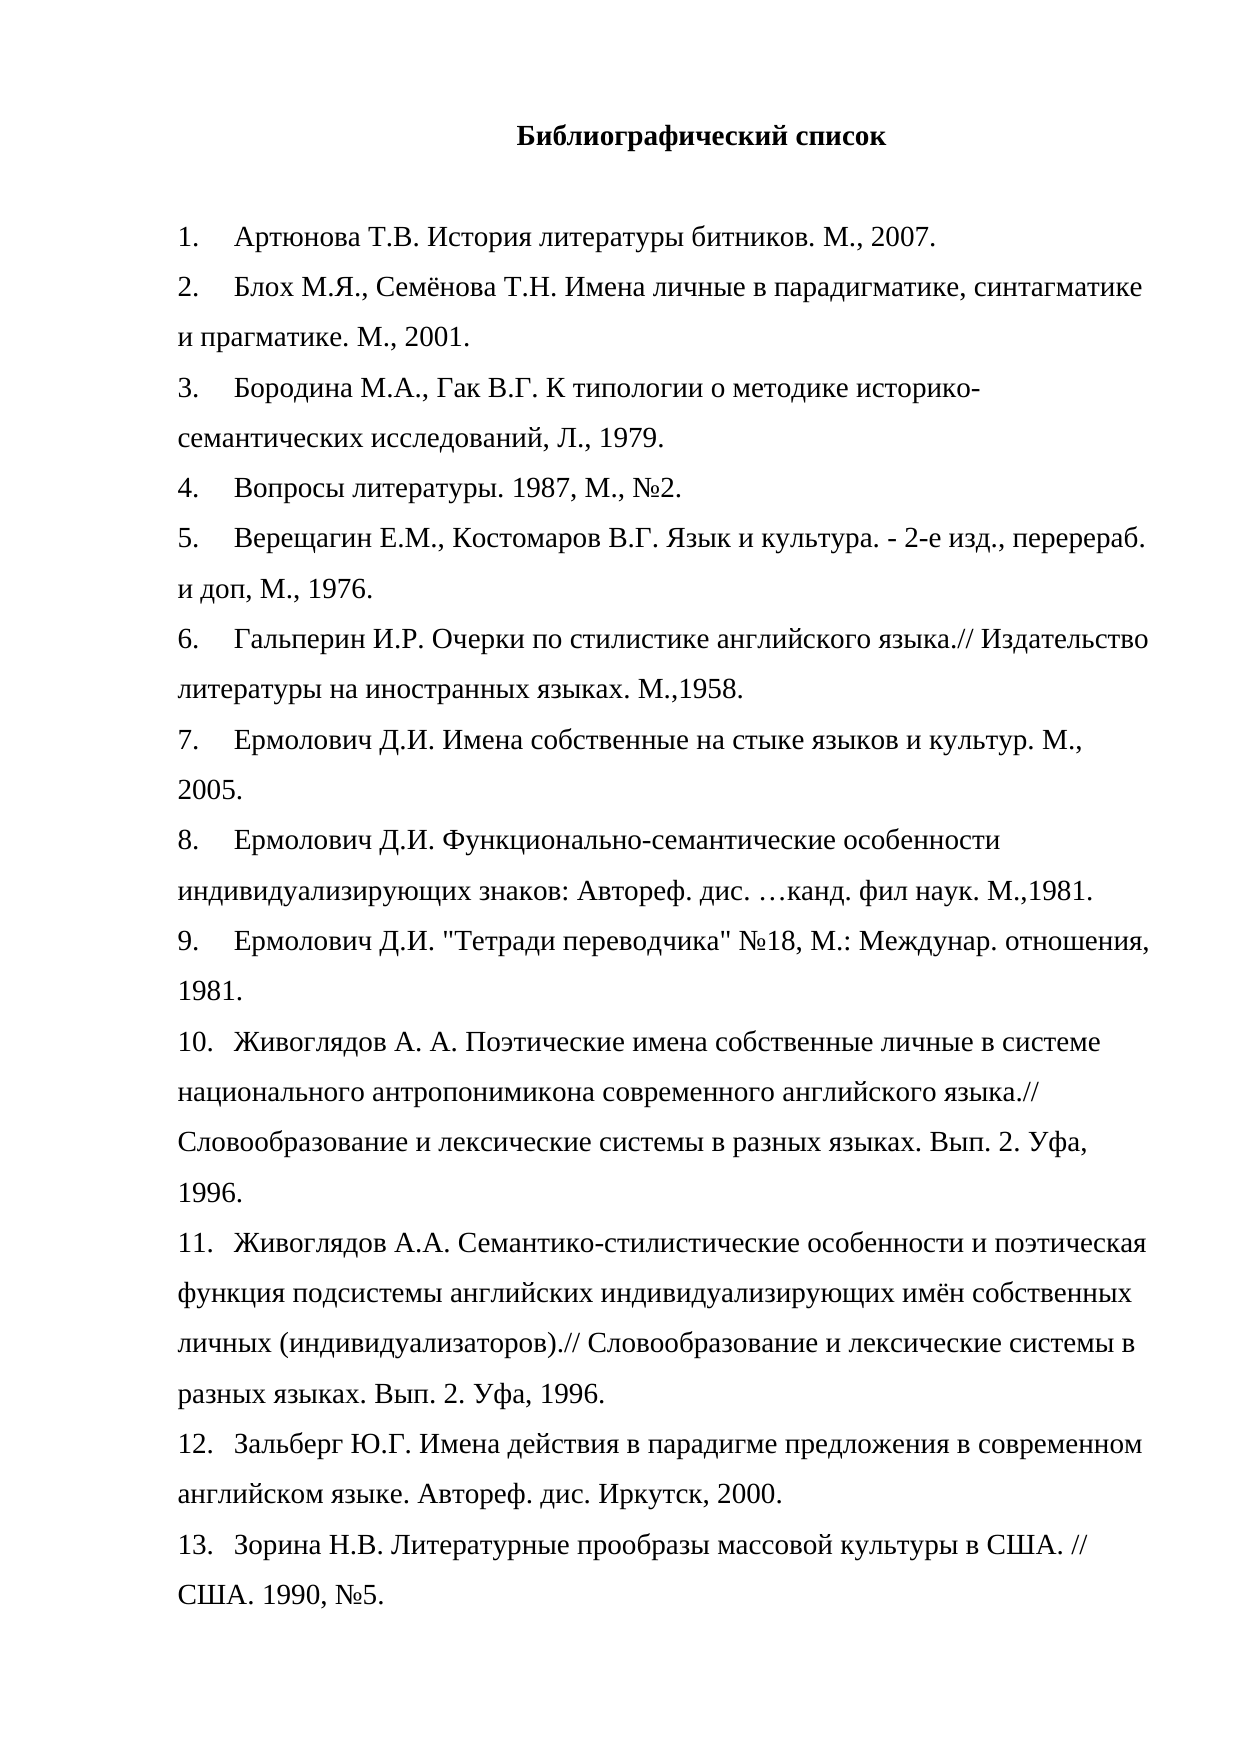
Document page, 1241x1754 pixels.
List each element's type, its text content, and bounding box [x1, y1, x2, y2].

list Вопросы литературы. 1987, М., №2. [177, 470, 1152, 504]
list Гальперин И.Р. Очерки по стилистике английского языка.// Издательство литературы на иностранных языках. М.,1958. [177, 621, 1152, 705]
list Ермолович Д.И. Функционально-семантические особенности индивидуализирующих знаков: Автореф. дис. …канд. фил наук. М.,1981. [177, 822, 1152, 906]
list Блох М.Я., Семёнова Т.Н. Имена личные в парадигматике, синтагматике и прагматике. М., 2001. [177, 269, 1152, 353]
list Ермолович Д.И. Имена собственные на стыке языков и культур. М., 2005. [177, 722, 1152, 806]
subtitle Библиографический список [177, 118, 1152, 152]
list Живоглядов А. А. Поэтические имена собственные личные в системе национального антропонимикона современного английского языка.// Словообразование и лексические системы в разных языках. Вып. 2. Уфа, 1996. [177, 1024, 1152, 1208]
list Бородина М.А., Гак В.Г. К типологии о методике историко-семантических исследований, Л., 1979. [177, 370, 1152, 453]
list Верещагин E.М., Костомаров В.Г. Язык и культура. - 2-е изд., перерераб. и доп, М., 1976. [177, 521, 1152, 604]
list Живоглядов А.А. Семантико-стилистические особенности и поэтическая функция подсистемы английских индивидуализирующих имён собственных личных (индивидуализаторов).// Словообразование и лексические системы в разных языках. Вып. 2. Уфа, 1996. [177, 1225, 1152, 1409]
list Артюнова Т.В. История литературы битников. М., 2007. [177, 219, 1152, 252]
list Ермолович Д.И. "Тетради переводчика" №18, М.: Междунар. отношения, 1981. [177, 923, 1152, 1007]
list Зорина Н.В. Литературные прообразы массовой культуры в США. // США. 1990, №5. [177, 1527, 1152, 1611]
list Зальберг Ю.Г. Имена действия в парадигме предложения в современном английском языке. Автореф. дис. Иркутск, 2000. [177, 1426, 1152, 1510]
